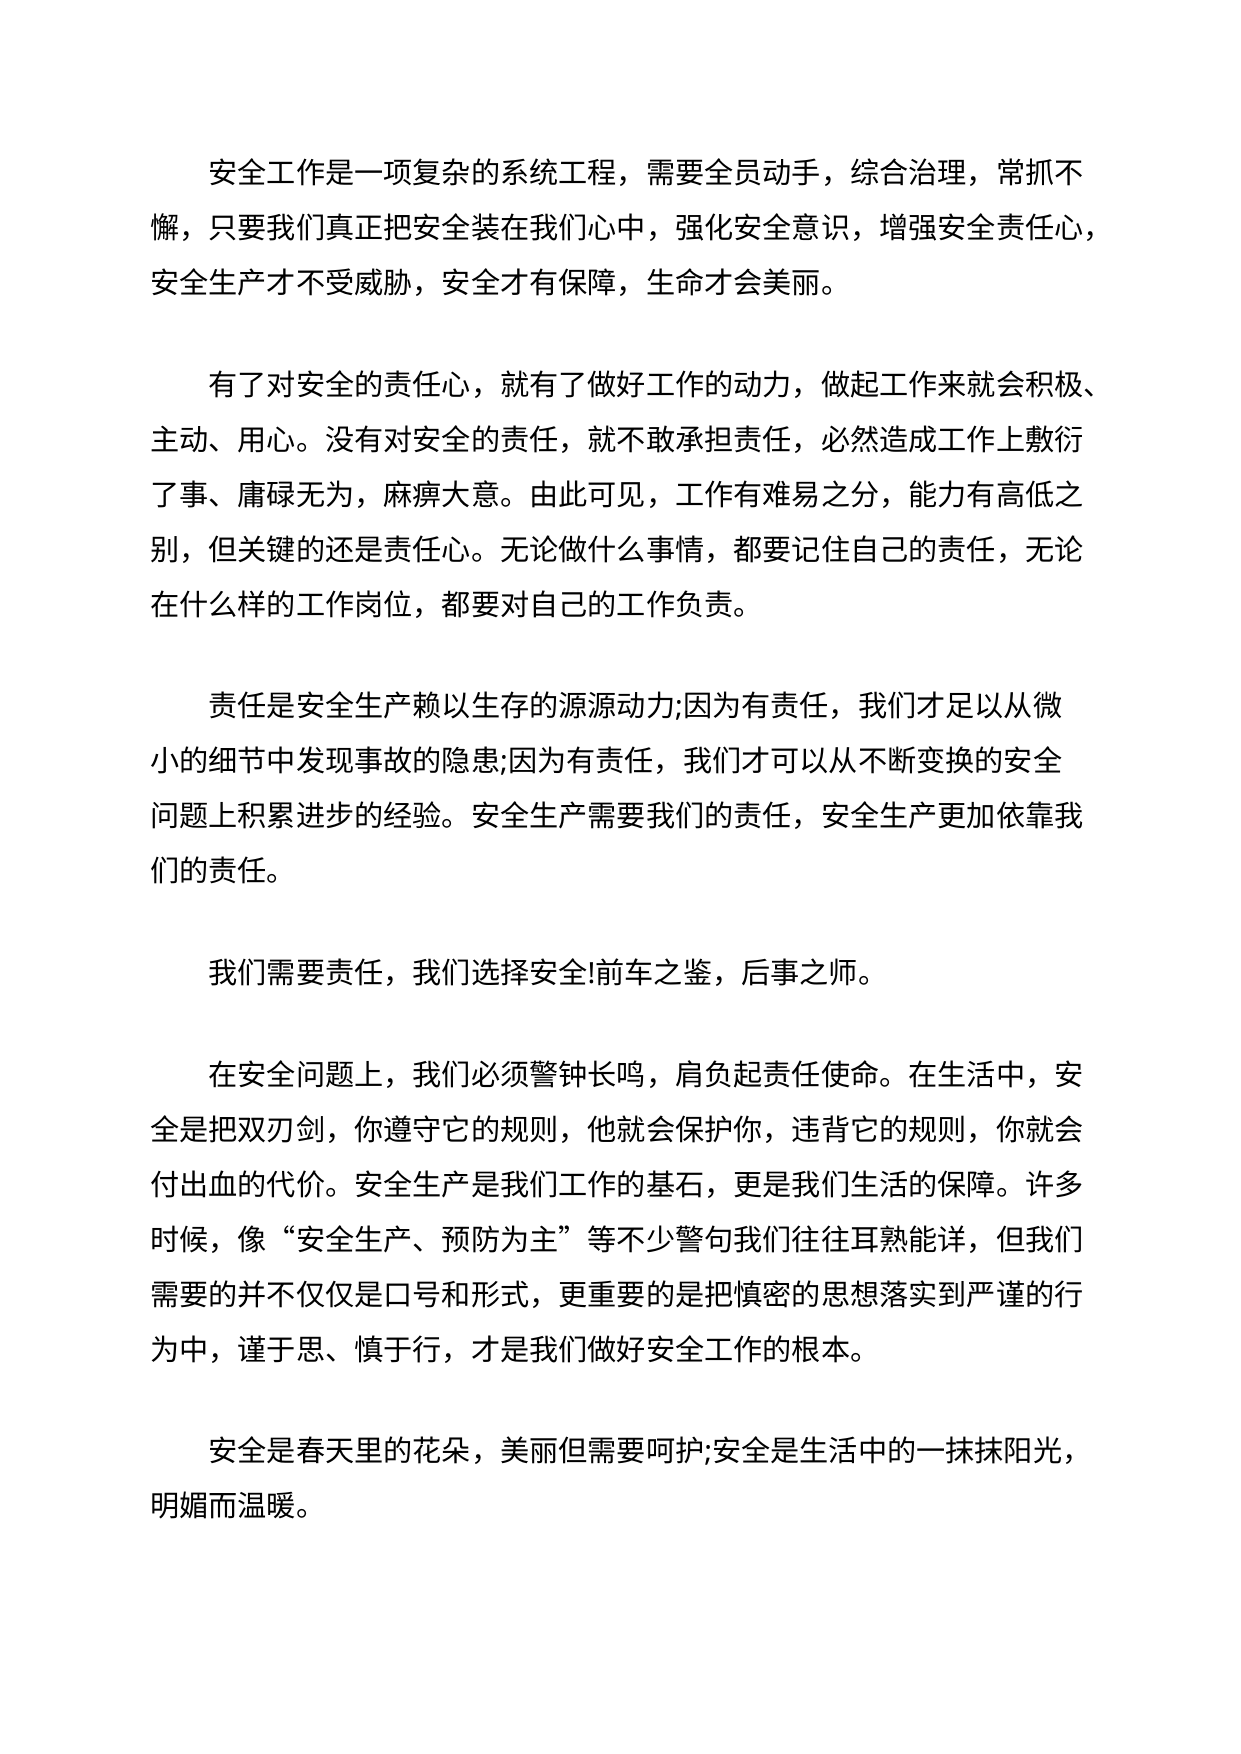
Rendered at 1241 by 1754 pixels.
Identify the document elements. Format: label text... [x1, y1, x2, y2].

text 我们需要责任，我们选择安全!前车之鉴，后事之师。 [150, 949, 1090, 992]
text 安全是春天里的花朵，美丽但需要呵护;安全是生活中的一抹抹阳光，明媚而温暖。 [150, 1428, 1090, 1525]
text 有了对安全的责任心，就有了做好工作的动力，做起工作来就会积极、主动、用心。没有对安全的责任，就不敢承担责任，必然造成工作上敷衍了事、庸碌无为，麻痹大意。由此可见，工作有难易之分，能力有高低之别，但关键的还是责任心。无论做什么事情，都要记住自己的责任，无论在什么样的工作岗位，都要对自己的工作负责。 [150, 362, 1090, 623]
text 责任是安全生产赖以生存的源源动力;因为有责任，我们才足以从微小的细节中发现事故的隐患;因为有责任，我们才可以从不断变换的安全问题上积累进步的经验。安全生产需要我们的责任，安全生产更加依靠我们的责任。 [150, 683, 1090, 890]
text 在安全问题上，我们必须警钟长鸣，肩负起责任使命。在生活中，安全是把双刃剑，你遵守它的规则，他就会保护你，违背它的规则，你就会付出血的代价。安全生产是我们工作的基石，更是我们生活的保障。许多时候，像“安全生产、预防为主”等不少警句我们往往耳熟能详，但我们需要的并不仅仅是口号和形式，更重要的是把慎密的思想落实到严谨的行为中，谨于思、慎于行，才是我们做好安全工作的根本。 [150, 1052, 1090, 1368]
text 安全工作是一项复杂的系统工程，需要全员动手，综合治理，常抓不懈，只要我们真正把安全装在我们心中，强化安全意识，增强安全责任心，安全生产才不受威胁，安全才有保障，生命才会美丽。 [150, 150, 1090, 302]
